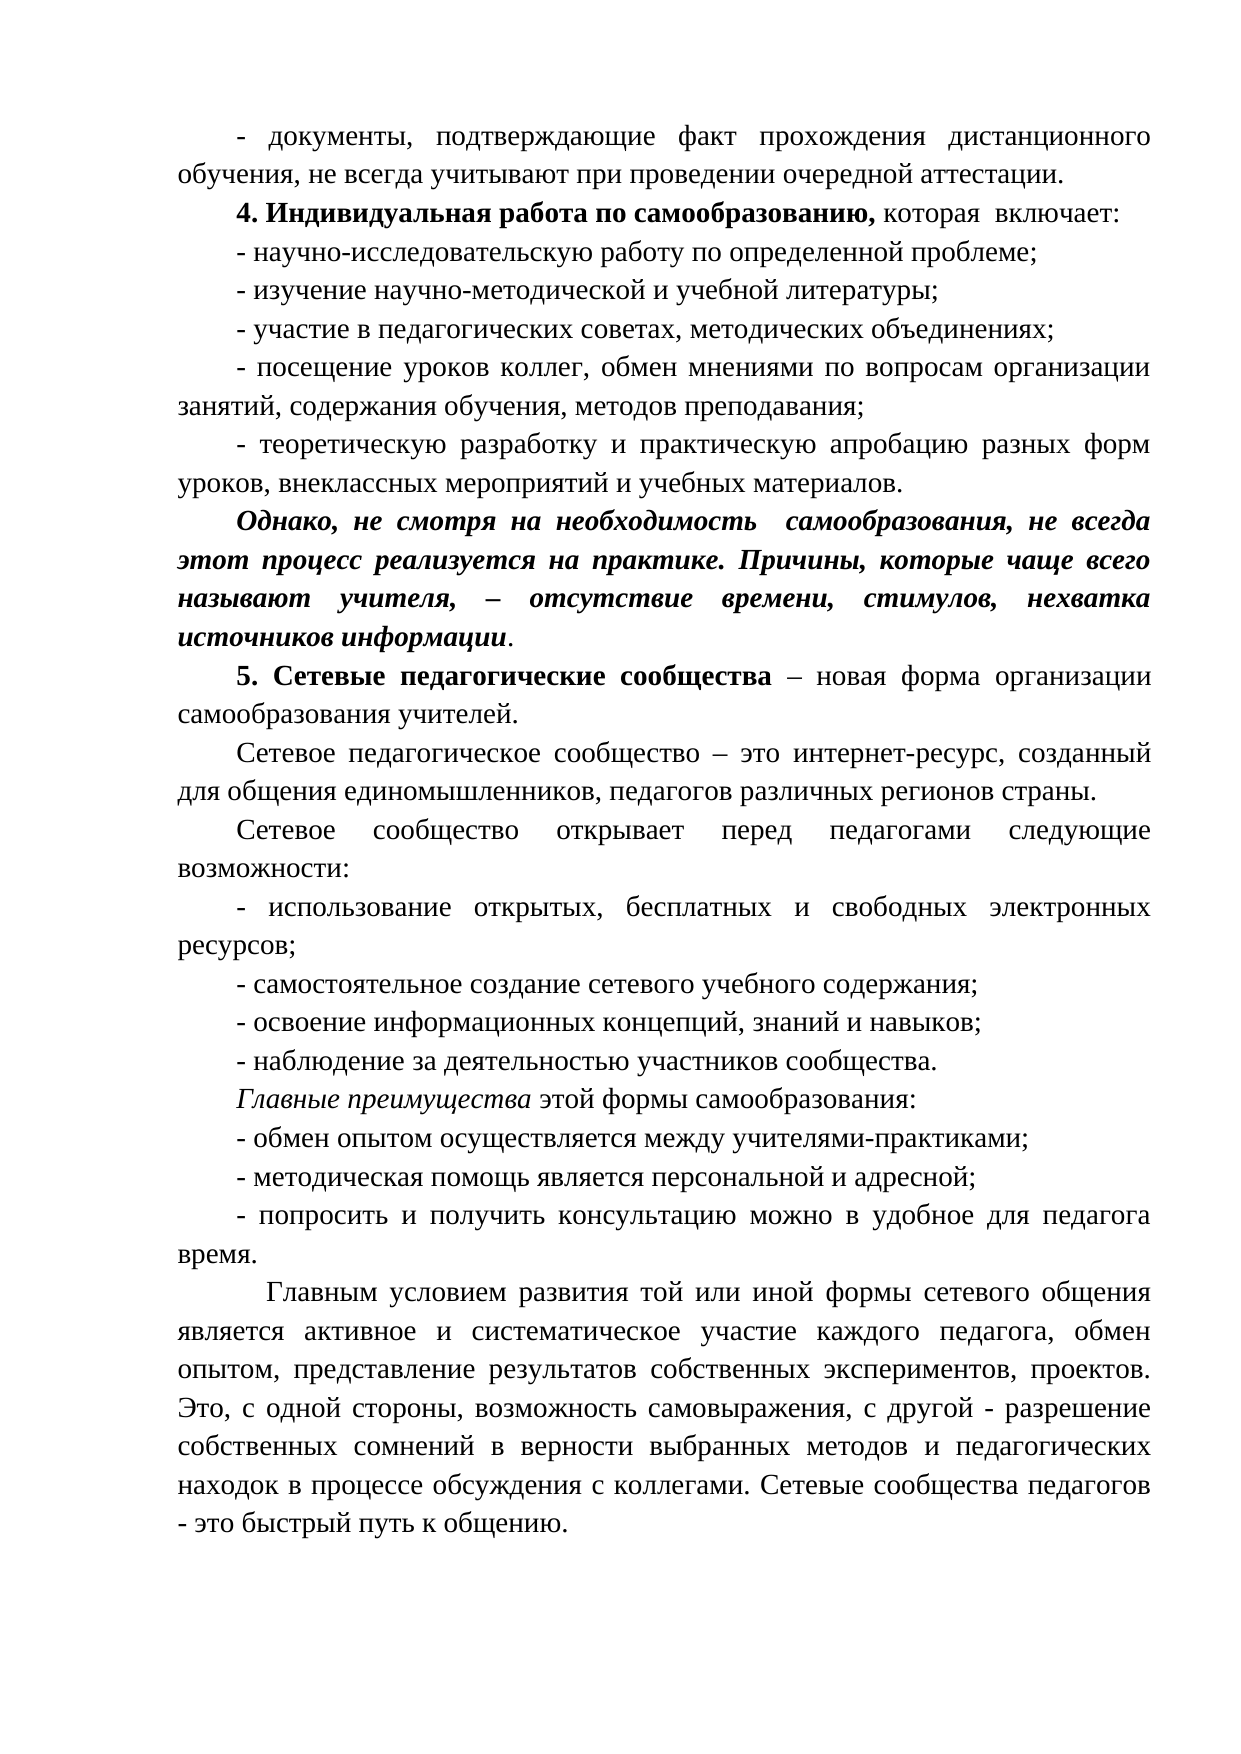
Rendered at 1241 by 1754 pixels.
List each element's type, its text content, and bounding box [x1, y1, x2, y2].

text - изучение научно-методической и учебной литературы; [177, 272, 1152, 306]
text - попросить и получить консультацию можно в удобное для педагога время. [177, 1197, 1152, 1269]
text Главным условием развития той или иной формы сетевого общения является активное и систематическое участие каждого педагога, обмен опытом, представление результатов собственных экспериментов, проектов. Это, с одной стороны, возможность самовыражения, с другой - разрешение собственных сомнений в верности выбранных методов и педагогических находок в процессе обсуждения с коллегами. Сетевые сообщества педагогов - это быстрый путь к общению. [177, 1274, 1152, 1539]
text - освоение информационных концепций, знаний и навыков; [177, 1004, 1152, 1038]
text 4. Индивидуальная работа по самообразованию, которая включает: [177, 195, 1152, 229]
text - наблюдение за деятельностью участников сообщества. [177, 1043, 1152, 1077]
text Сетевое педагогическое сообщество – это интернет-ресурс, созданный для общения единомышленников, педагогов различных регионов страны. [177, 735, 1152, 807]
text Однако, не смотря на необходимость самообразования, не всегда этот процесс реализуется на практике. Причины, которые чаще всего называют учителя, – отсутствие времени, стимулов, нехватка источников информации. [177, 503, 1152, 653]
text - посещение уроков коллег, обмен мнениями по вопросам организации занятий, содержания обучения, методов преподавания; [177, 349, 1152, 421]
text - обмен опытом осуществляется между учителями-практиками; [177, 1120, 1152, 1154]
text - теоретическую разработку и практическую апробацию разных форм уроков, внеклассных мероприятий и учебных материалов. [177, 426, 1152, 498]
text - участие в педагогических советах, методических объединениях; [177, 311, 1152, 344]
text Главные преимущества этой формы самообразования: [177, 1082, 1152, 1115]
text Сетевое сообщество открывает перед педагогами следующие возможности: [177, 812, 1152, 884]
text - документы, подтверждающие факт прохождения дистанционного обучения, не всегда учитывают при проведении очередной аттестации. [177, 118, 1152, 190]
text - научно-исследовательскую работу по определенной проблеме; [177, 234, 1152, 267]
text - использование открытых, бесплатных и свободных электронных ресурсов; [177, 889, 1152, 961]
text 5. Сетевые педагогические сообщества – новая форма организации самообразования учителей. [177, 658, 1152, 730]
text - методическая помощь является персональной и адресной; [177, 1159, 1152, 1192]
text - самостоятельное создание сетевого учебного содержания; [177, 966, 1152, 999]
